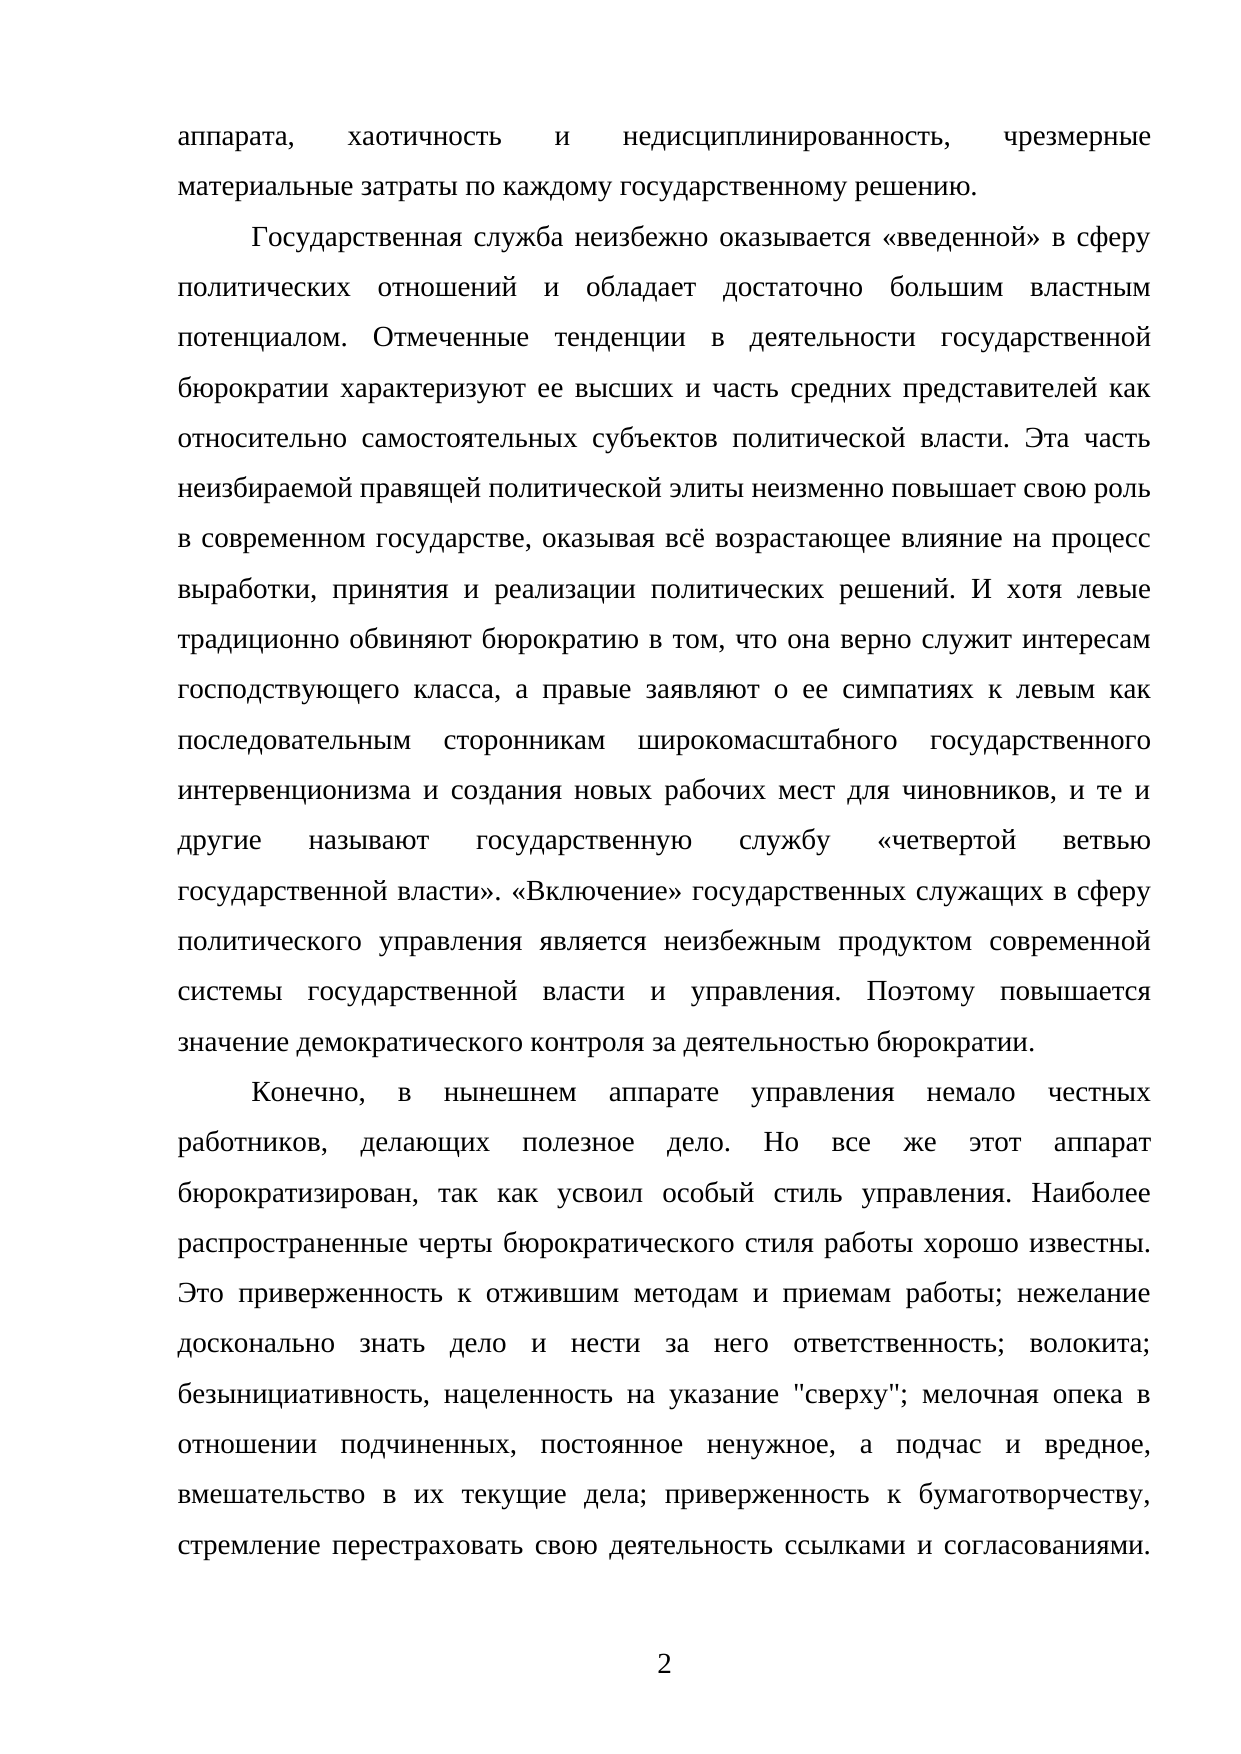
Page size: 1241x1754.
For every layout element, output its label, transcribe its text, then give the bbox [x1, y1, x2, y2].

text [177, 118, 1152, 202]
text Государственная служба неизбежно оказывается «введенной» в сферу политических отношений и обладает достаточно большим властным потенциалом. Отмеченные тенденции в деятельности государственной бюрократии характеризуют ее высших и часть средних представителей как относительно самостоятельных субъектов политической власти. Эта часть неизбираемой правящей политической элиты неизменно повышает свою роль в современном государстве, оказывая всё возрастающее влияние на процесс выработки, принятия и реализации политических решений. И хотя левые традиционно обвиняют бюрократию в том, что она верно служит интересам господствующего класса, а правые заявляют о ее симпатиях к левым как последовательным сторонникам широкомасштабного государственного интервенционизма и создания новых рабочих мест для чиновников, и те и другие называют государственную службу «четвертой ветвью государственной власти». «Включение» государственных служащих в сферу политического управления является неизбежным продуктом современной системы государственной власти и управления. Поэтому повышается значение демократического контроля за деятельностью бюрократии. [177, 219, 1152, 1057]
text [177, 1074, 1152, 1560]
